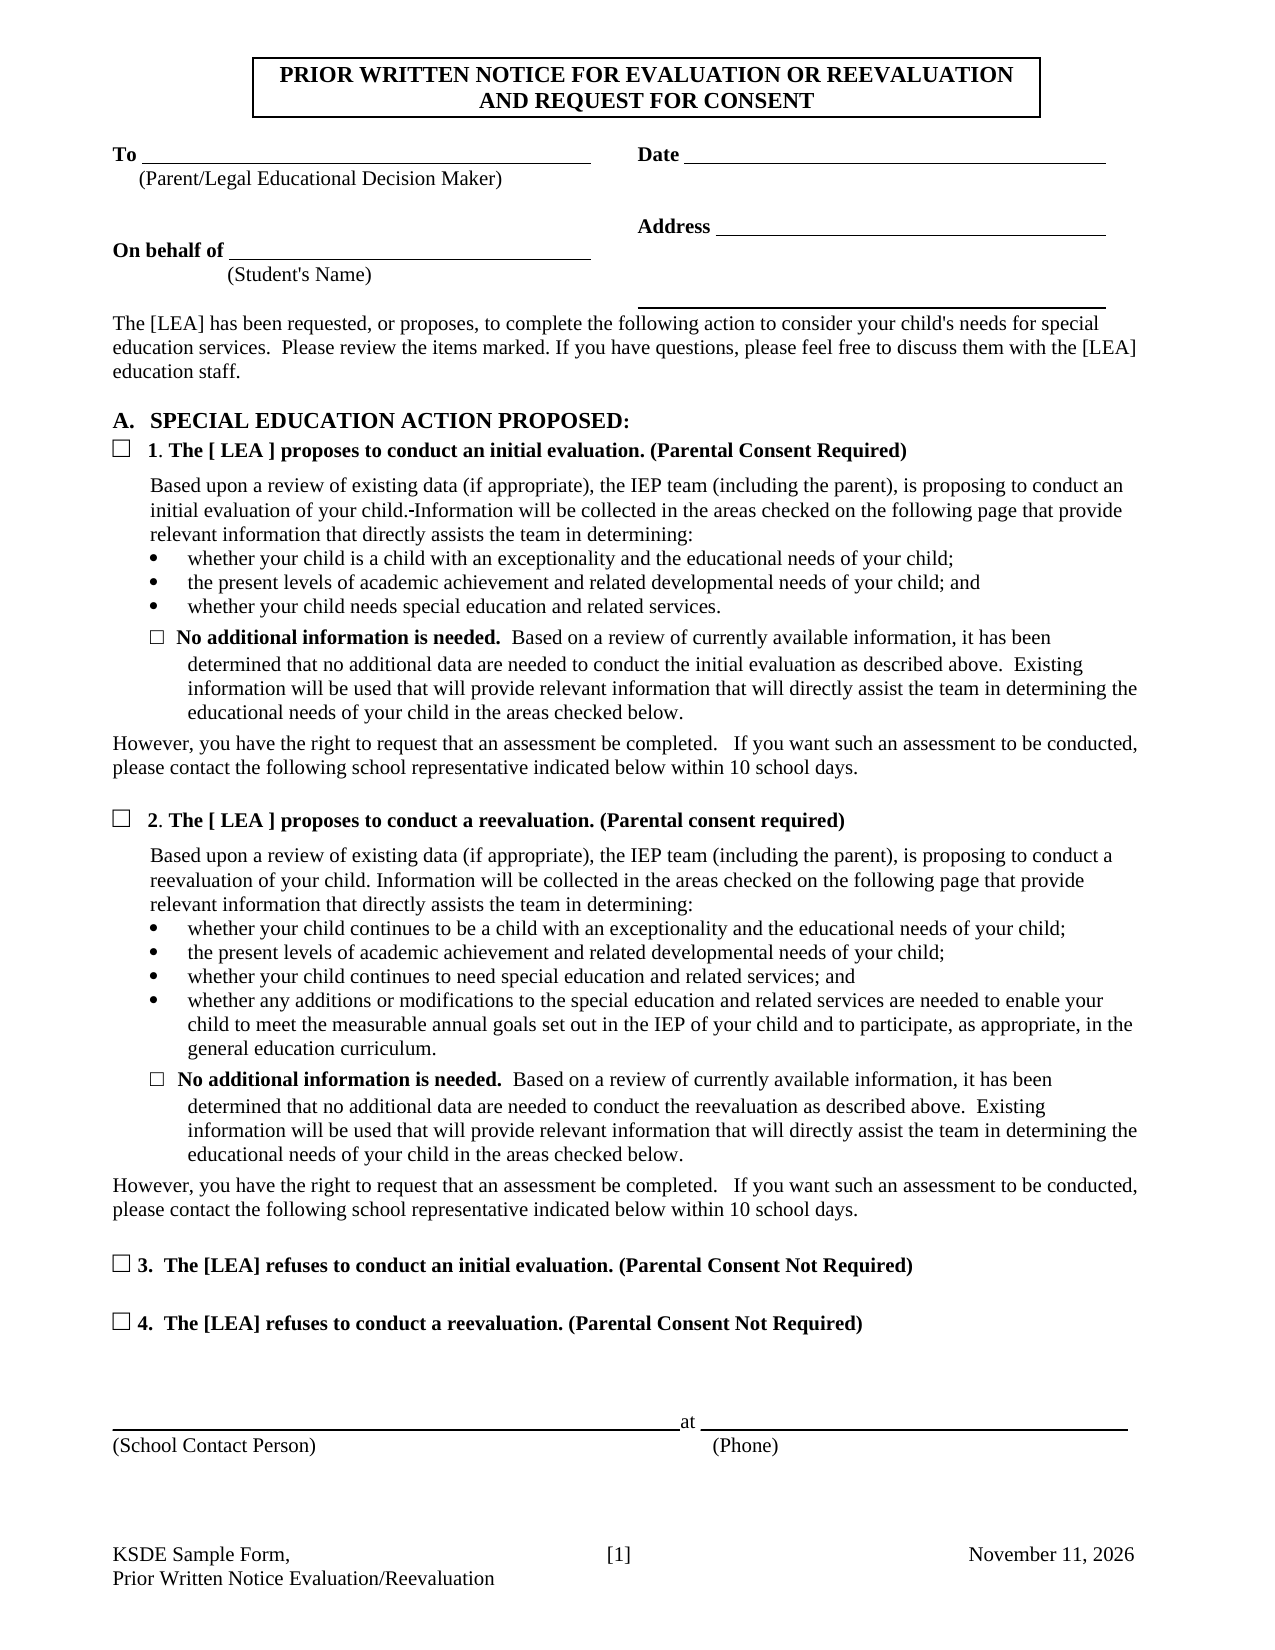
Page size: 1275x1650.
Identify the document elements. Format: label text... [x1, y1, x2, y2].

list whether your child continues to be a child with an exceptionality and the educational needs of your child; [150, 916, 1143, 940]
text The [LEA] has been requested, or proposes, to complete the following action to consider your child's needs for special education services. Please review the items marked. If you have questions, please feel free to discuss them with the [LEA] education staff. [112, 311, 1143, 383]
list SPECIAL EDUCATION ACTION PROPOSED: [112, 407, 1143, 433]
text □ 1. The [ LEA ] proposes to conduct an initial evaluation. (Parental Consent Required) [112, 433, 1143, 466]
text □ No additional information is needed. Based on a review of currently available information, it has been determined that no additional data are needed to conduct the initial evaluation as described above. Existing information will be used that will provide relevant information that will directly assist the team in determining the educational needs of your child in the areas checked below. [150, 625, 1143, 724]
list the present levels of academic achievement and related developmental needs of your child; and [150, 570, 1143, 594]
text On behalf of [112, 238, 1143, 262]
list whether your child needs special education and related services. [150, 594, 1143, 618]
list the present levels of academic achievement and related developmental needs of your child; [150, 940, 1143, 964]
text Based upon a review of existing data (if appropriate), the IEP team (including the parent), is proposing to conduct an initial evaluation of your child. Information will be collected in the areas checked on the following page that provide relevant information that directly assists the team in determining: [150, 473, 1143, 546]
subtitle AND REQUEST FOR CONSENT [254, 83, 1039, 116]
text □ 4. The [LEA] refuses to conduct a reevaluation. (Parental Consent Not Required) [112, 1303, 1143, 1336]
text ______________________________________________________ at _________________________________________ [112, 1409, 1143, 1433]
text □ 3. The [LEA] refuses to conduct an initial evaluation. (Parental Consent Not Required) [112, 1245, 1143, 1279]
text □ 2. The [ LEA ] proposes to conduct a reevaluation. (Parental consent required) [112, 803, 1143, 836]
text (student's name) [112, 262, 1143, 286]
text Based upon a review of existing data (if appropriate), the IEP team (including the parent), is proposing to conduct a reevaluation of your child. Information will be collected in the areas checked on the following page that provide relevant information that directly assists the team in determining: [150, 843, 1143, 916]
text Address [112, 214, 1143, 238]
text However, you have the right to request that an assessment be completed. If you want such an assessment to be conducted, please contact the following school representative indicated below within 10 school days. [112, 1173, 1143, 1221]
text To Date [112, 142, 1143, 166]
text However, you have the right to request that an assessment be completed. If you want such an assessment to be conducted, please contact the following school representative indicated below within 10 school days. [112, 731, 1143, 779]
text (School Contact Person) (Phone) [112, 1433, 1143, 1457]
text □ No additional information is needed. Based on a review of currently available information, it has been determined that no additional data are needed to conduct the reevaluation as described above. Existing information will be used that will provide relevant information that will directly assist the team in determining the educational needs of your child in the areas checked below. [150, 1067, 1143, 1166]
text (Parent/Legal Educational Decision Maker) [112, 166, 1143, 190]
list whether your child continues to need special education and related services; and [150, 964, 1143, 988]
list whether any additions or modifications to the special education and related services are needed to enable your child to meet the measurable annual goals set out in the IEP of your child and to participate, as appropriate, in the general education curriculum. [150, 988, 1143, 1060]
list whether your child is a child with an exceptionality and the educational needs of your child; [150, 546, 1143, 570]
subtitle PRIOR WRITTEN NOTICE FOR EVALUATION OR REEVALUATION [254, 59, 1039, 83]
